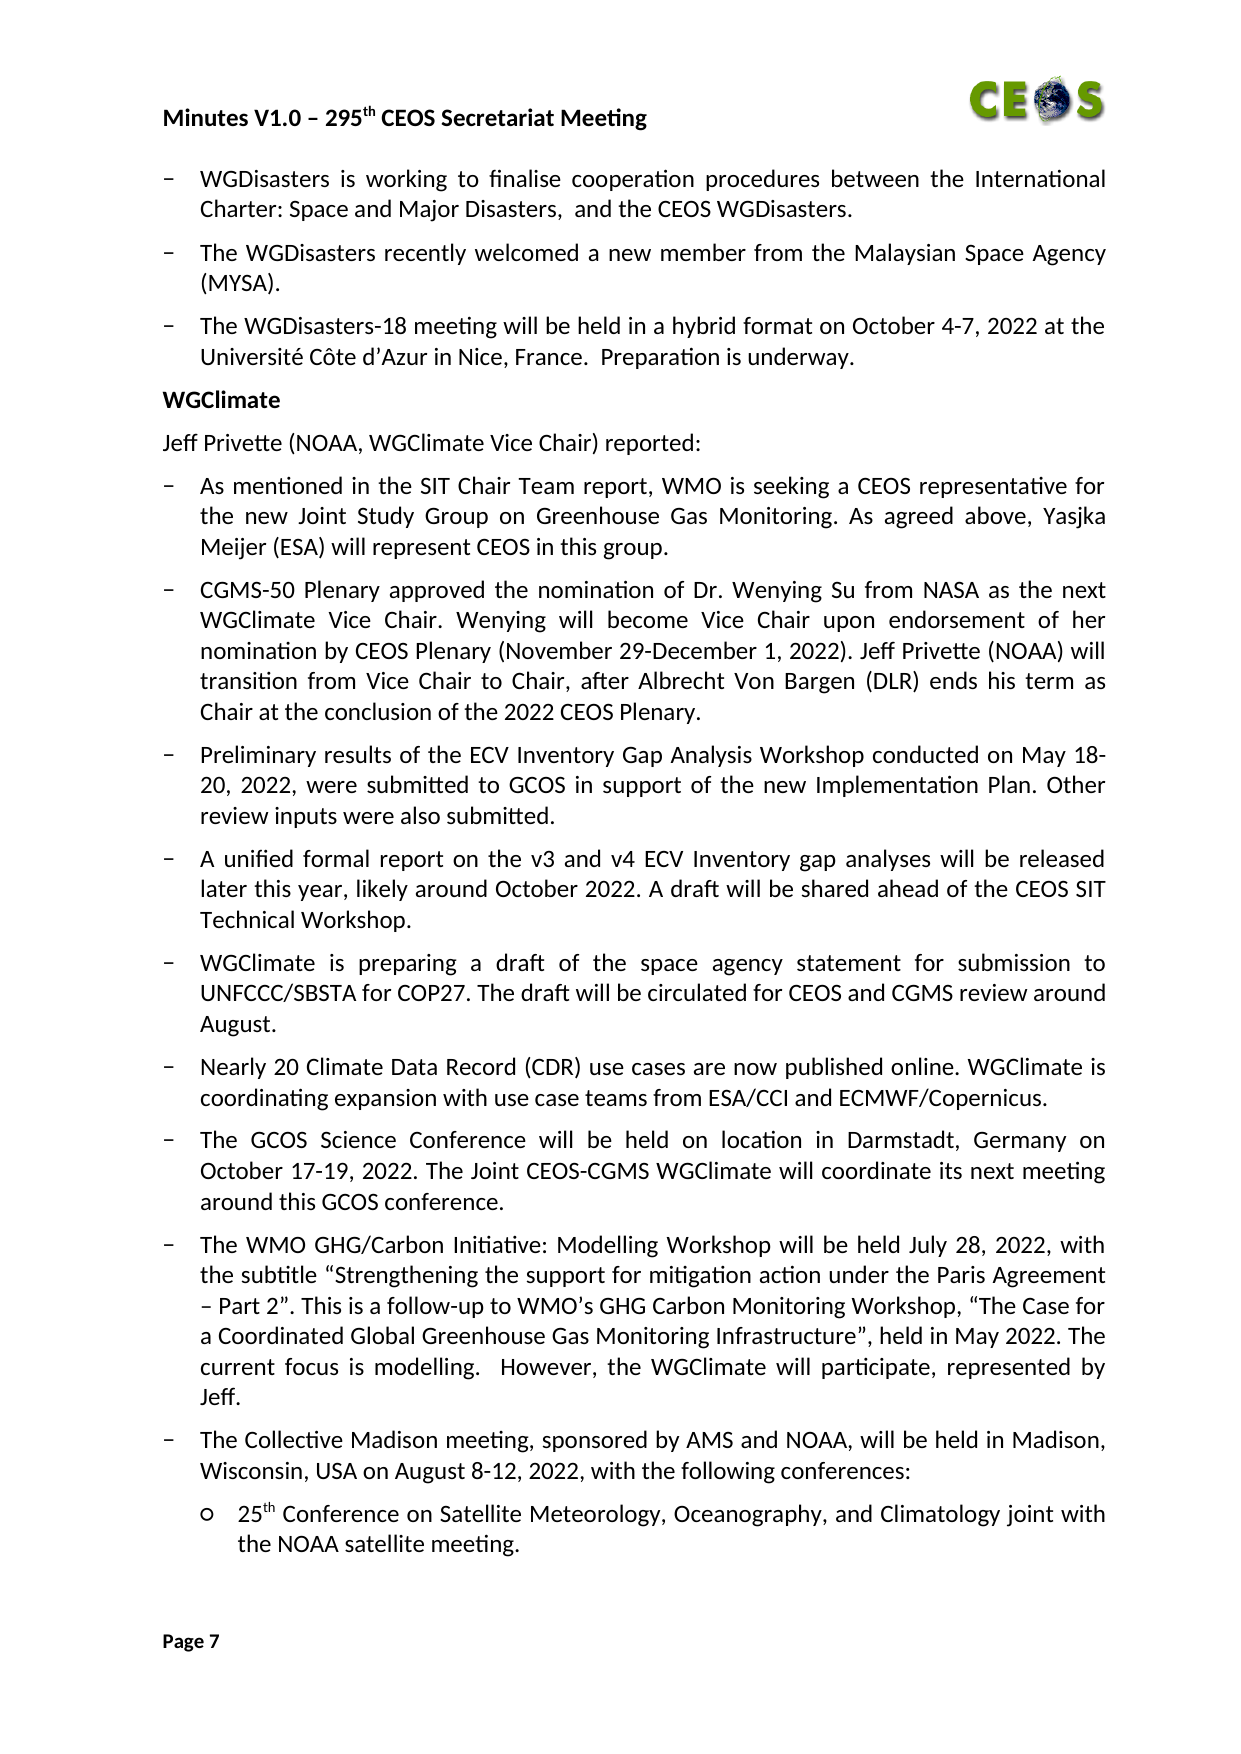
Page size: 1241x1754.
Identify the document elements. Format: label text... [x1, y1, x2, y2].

list CGMS-50 Plenary approved the nomination of Dr. Wenying Su from NASA as the next WGClimate Vice Chair. Wenying will become Vice Chair upon endorsement of her nomination by CEOS Plenary (November 29-December 1, 2022). Jeff Privette (NOAA) will transition from Vice Chair to Chair, after Albrecht Von Bargen (DLR) ends his term as Chair at the conclusion of the 2022 CEOS Plenary. [162, 574, 1107, 726]
list The WGDisasters recently welcomed a new member from the Malaysian Space Agency (MYSA). [162, 237, 1107, 298]
list Preliminary results of the ECV Inventory Gap Analysis Workshop conducted on May 18-20, 2022, were submitted to GCOS in support of the new Implementation Plan. Other review inputs were also submitted. [162, 739, 1107, 831]
picture [965, 75, 1108, 126]
list A unified formal report on the v3 and v4 ECV Inventory gap analyses will be released later this year, likely around October 2022. A draft will be shared ahead of the CEOS SIT Technical Workshop. [162, 843, 1107, 934]
list As mentioned in the SIT Chair Team report, WMO is seeking a CEOS representative for the new Joint Study Group on Greenhouse Gas Monitoring. As agreed above, Yasjka Meijer (ESA) will represent CEOS in this group. [162, 470, 1107, 561]
list WGClimate is preparing a draft of the space agency statement for submission to UNFCCC/SBSTA for COP27. The draft will be circulated for CEOS and CGMS review around August. [162, 947, 1107, 1039]
list WGDisasters is working to finalise cooperation procedures between the International Charter: Space and Major Disasters, and the CEOS WGDisasters. [162, 163, 1107, 224]
list The WMO GHG/Carbon Initiative: Modelling Workshop will be held July 28, 2022, with the subtitle “Strengthening the support for mitigation action under the Paris Agreement – Part 2”. This is a follow-up to WMO’s GHG Carbon Monitoring Workshop, “The Case for a Coordinated Global Greenhouse Gas Monitoring Infrastructure”, held in May 2022. The current focus is modelling. However, the WGClimate will participate, represented by Jeff. [162, 1229, 1107, 1412]
list Nearly 20 Climate Data Record (CDR) use cases are now published online. WGClimate is coordinating expansion with use case teams from ESA/CCI and ECMWF/Copernicus. [162, 1051, 1107, 1112]
text WGClimate [162, 384, 1107, 414]
text Jeff Privette (NOAA, WGClimate Vice Chair) reported: [162, 427, 1107, 457]
list The WGDisasters-18 meeting will be held in a hybrid format on October 4-7, 2022 at the Université Côte d’Azur in Nice, France. Preparation is underway. [162, 310, 1107, 371]
list The Collective Madison meeting, sponsored by AMS and NOAA, will be held in Madison, Wisconsin, USA on August 8-12, 2022, with the following conferences: [162, 1424, 1107, 1485]
list The GCOS Science Conference will be held on location in Darmstadt, Germany on October 17-19, 2022. The Joint CEOS-CGMS WGClimate will coordinate its next meeting around this GCOS conference. [162, 1125, 1107, 1216]
list 25th Conference on Satellite Meteorology, Oceanography, and Climatology joint with the NOAA satellite meeting. [200, 1498, 1107, 1559]
